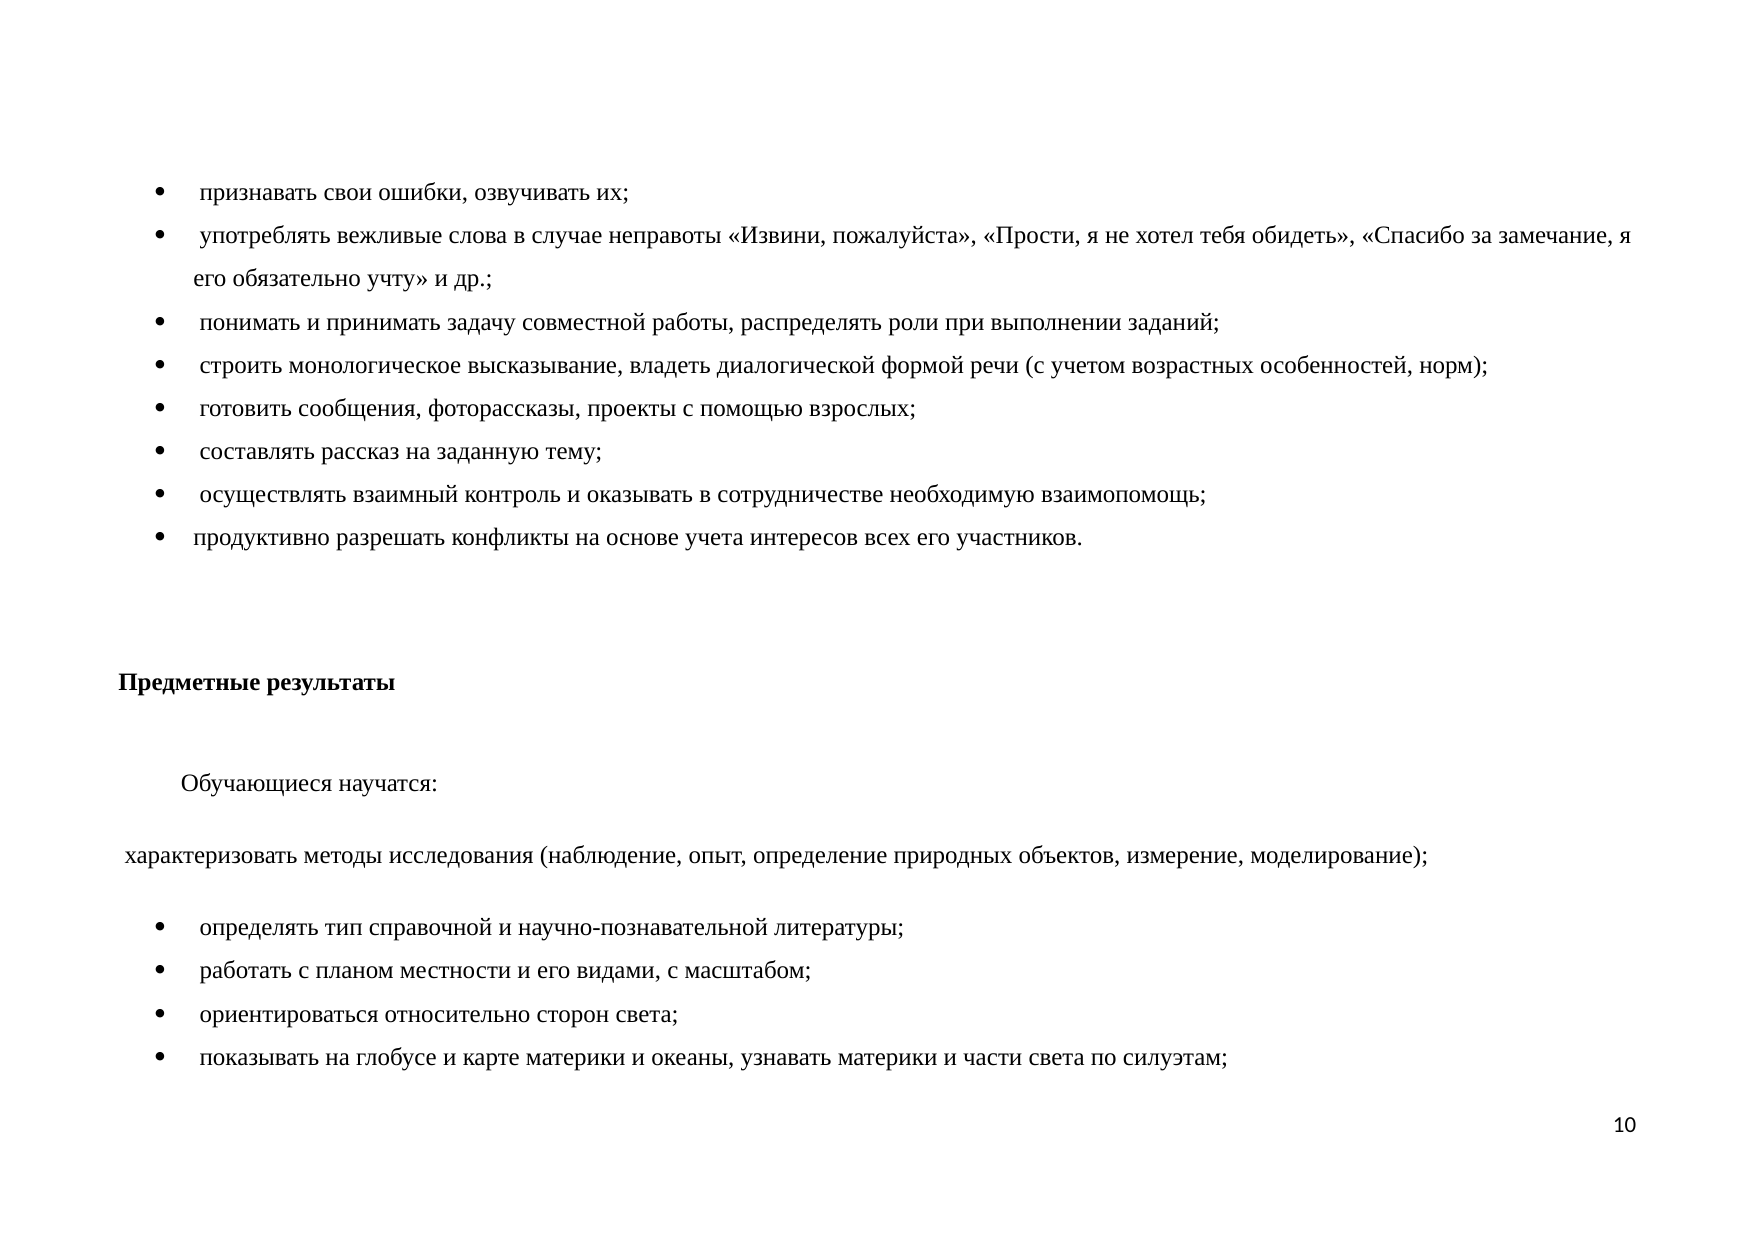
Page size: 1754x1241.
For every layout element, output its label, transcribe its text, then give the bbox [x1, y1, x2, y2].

list составлять рассказ на заданную тему; [156, 436, 1636, 465]
text Обучающиеся научатся: [118, 725, 1636, 797]
list готовить сообщения, фоторассказы, проекты с помощью взрослых; [156, 393, 1636, 422]
text характеризовать методы исследования (наблюдение, опыт, определение природных объектов, измерение, моделирование); [118, 840, 1636, 869]
list ориентироваться относительно сторон света; [156, 999, 1636, 1027]
list осуществлять взаимный контроль и оказывать в сотрудничестве необходимую взаимопомощь; [156, 479, 1636, 508]
list продуктивно разрешать конфликты на основе учета интересов всех его участников. [156, 522, 1636, 551]
text Предметные результаты [118, 667, 1636, 696]
list строить монологическое высказывание, владеть диалогической формой речи (с учетом возрастных особенностей, норм); [156, 350, 1636, 378]
list работать с планом местности и его видами, с масштабом; [156, 956, 1636, 984]
list определять тип справочной и научно-познавательной литературы; [156, 912, 1636, 941]
list признавать свои ошибки, озвучивать их; [156, 177, 1636, 206]
list понимать и принимать задачу совместной работы, распределять роли при выполнении заданий; [156, 307, 1636, 335]
list употреблять вежливые слова в случае неправоты «Извини, пожалуйста», «Прости, я не хотел тебя обидеть», «Спасибо за замечание, я его обязательно учту» и др.; [156, 220, 1636, 292]
list показывать на глобусе и карте материки и океаны, узнавать материки и части света по силуэтам; [156, 1042, 1636, 1071]
